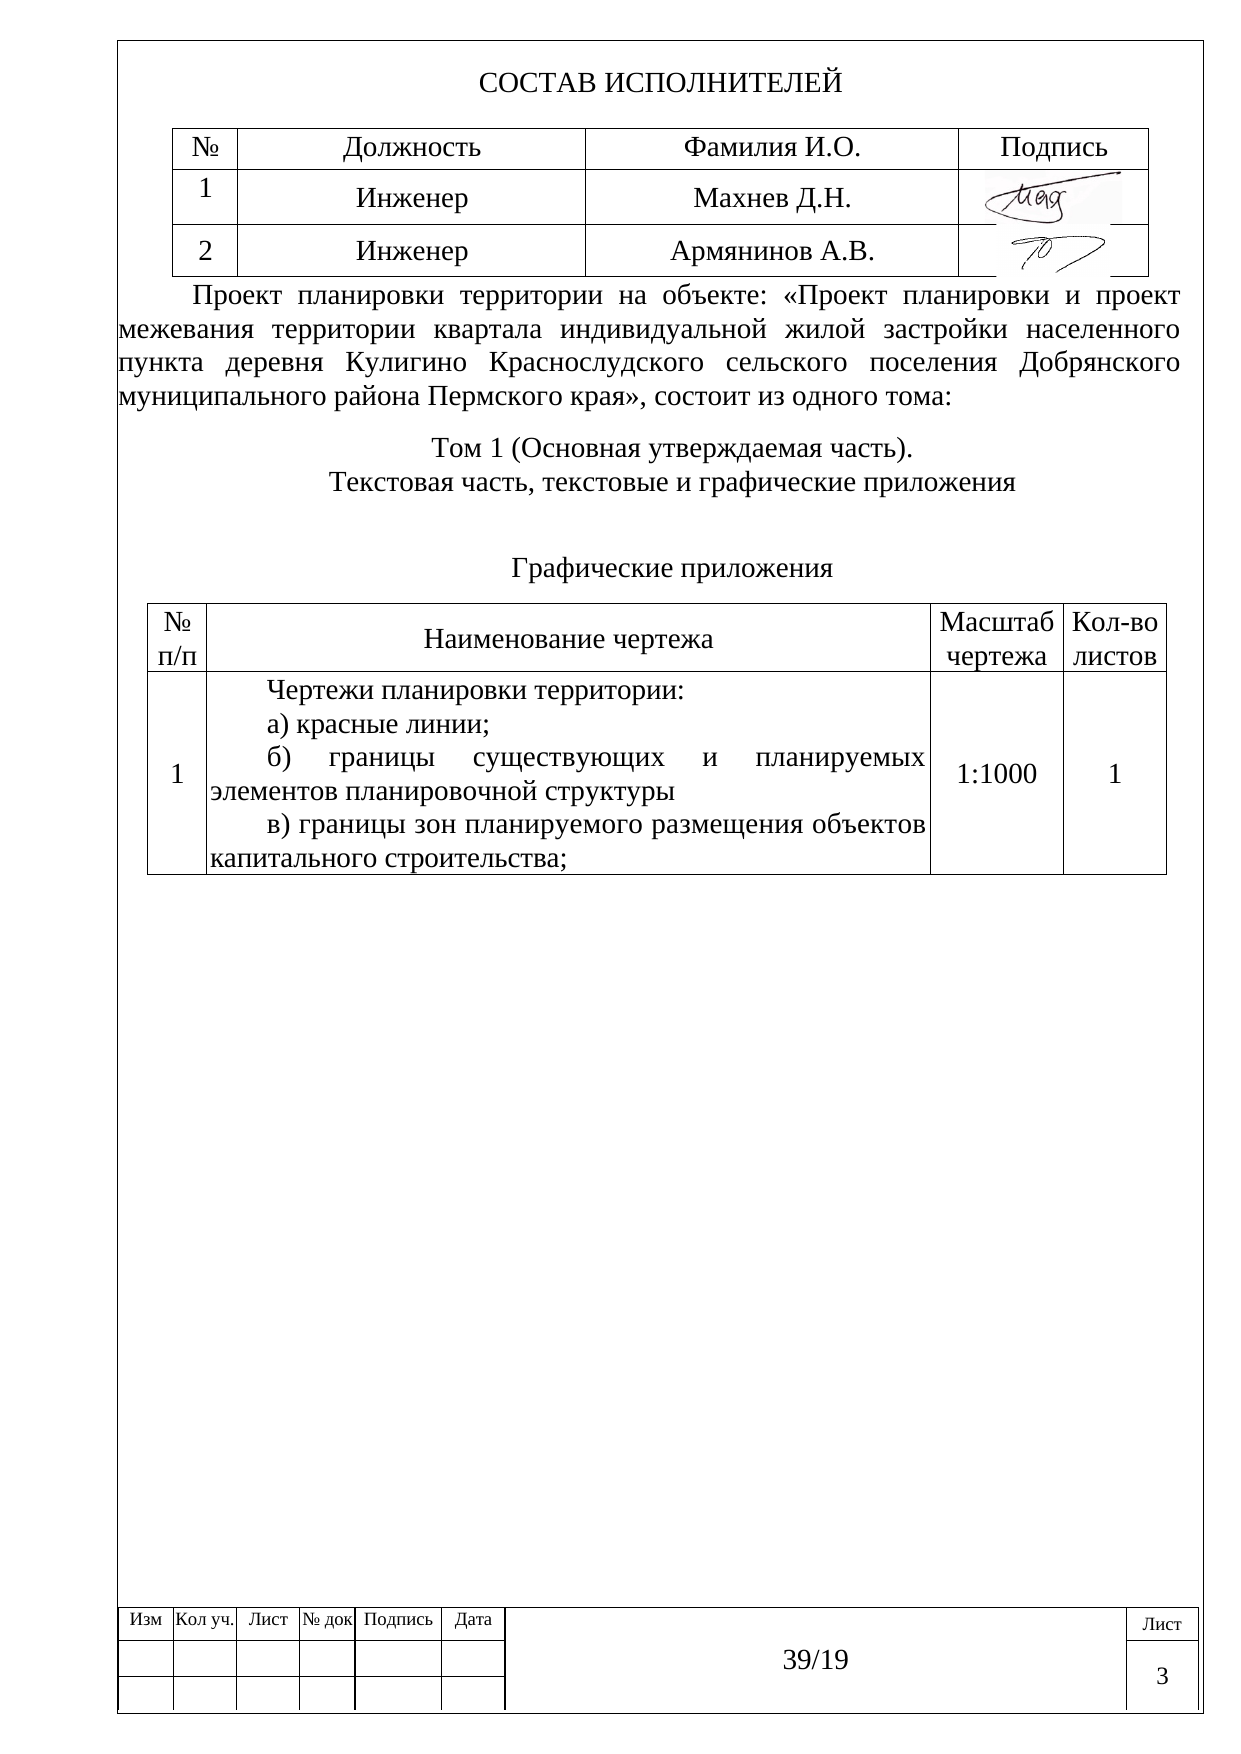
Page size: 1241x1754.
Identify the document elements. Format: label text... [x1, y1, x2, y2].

table_cell 1 [173, 170, 237, 223]
table_cell [1123, 170, 1148, 223]
table_cell Инженер [238, 170, 585, 223]
text Текстовая часть, текстовые и графические приложения [142, 464, 1203, 498]
table_header Подпись [959, 129, 1148, 169]
table_cell [959, 225, 996, 276]
table_header Кол-во листов [1064, 604, 1166, 671]
table_cell Армянинов А.В. [586, 225, 958, 276]
table_cell [959, 170, 984, 223]
table_header № [173, 129, 237, 169]
table_cell 1 [148, 672, 206, 873]
table_cell 2 [173, 225, 237, 276]
picture [984, 170, 1123, 277]
table_header № п/п [148, 604, 206, 671]
text Проект планировки территории на объекте: «Проект планировки и проект межевания территории квартала индивидуальной жилой застройки населенного пункта деревня Кулигино Краснослудского сельского поселения Добрянского муниципального района Пермского края», состоит из одного тома: [118, 161, 1181, 411]
table_header Масштаб чертежа [931, 604, 1063, 671]
table_cell 1:1000 [931, 672, 1063, 873]
table_cell [1111, 225, 1148, 276]
table_header Наименование чертежа [207, 604, 930, 671]
text СОСТАВ ИСПОЛНИТЕЛЕЙ [118, 65, 1203, 99]
table_header Фамилия И.О. [586, 129, 958, 169]
table_cell Махнев Д.Н. [586, 170, 958, 223]
table_header Должность [238, 129, 585, 169]
table_cell 1 [1064, 672, 1166, 873]
text Том 1 (Основная утверждаемая часть). [142, 431, 1203, 464]
text Графические приложения [142, 550, 1203, 584]
table_cell Инженер [238, 225, 585, 276]
